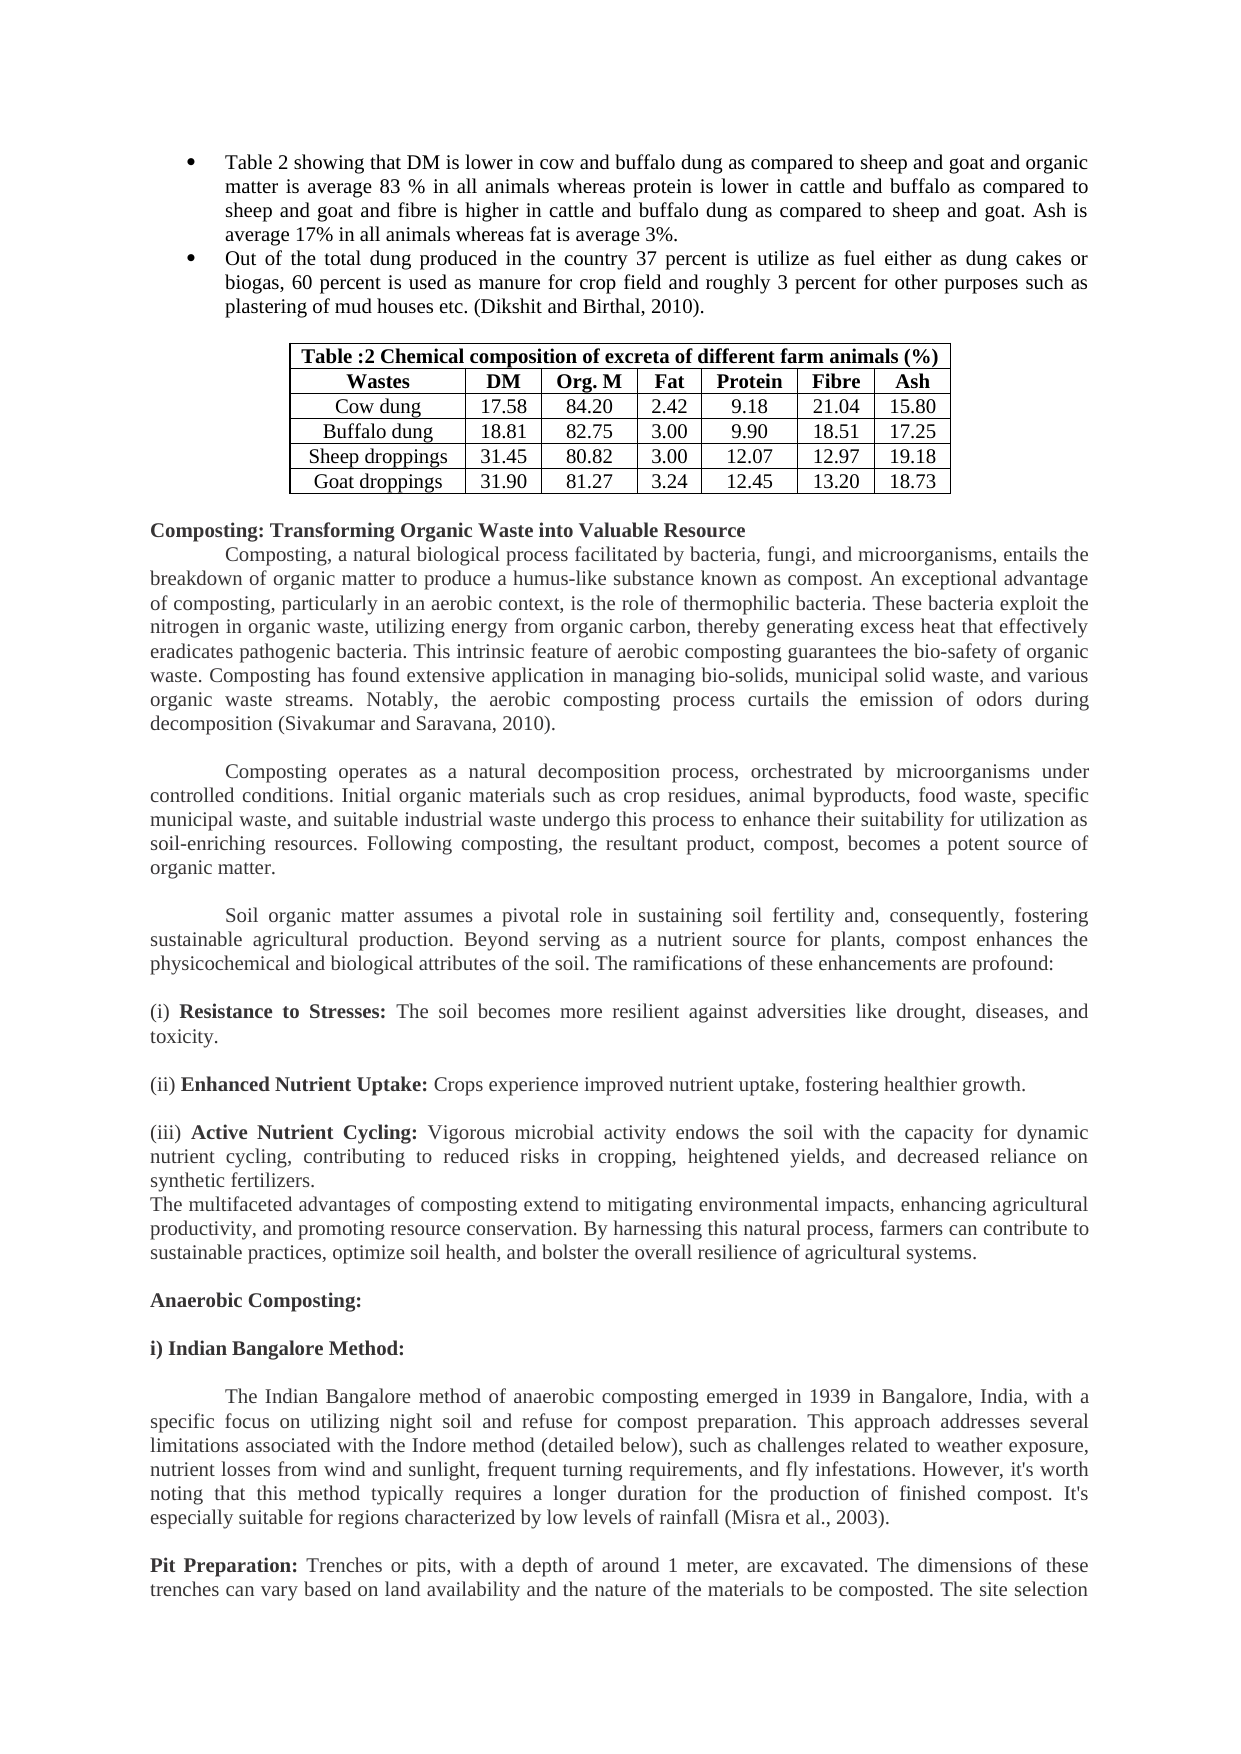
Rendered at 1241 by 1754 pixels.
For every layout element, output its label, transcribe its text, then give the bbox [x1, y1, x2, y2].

table_cell 12.45 [702, 469, 797, 493]
table_cell 12.07 [702, 444, 797, 468]
table_cell Sheep droppings [291, 444, 465, 468]
table_cell 9.90 [702, 419, 797, 443]
table_cell Fat [638, 369, 701, 393]
table_cell 18.81 [466, 419, 541, 443]
table_cell Goat droppings [291, 469, 465, 493]
table_cell 3.00 [638, 419, 701, 443]
text Soil organic matter assumes a pivotal role in sustaining soil fertility and, consequently, fostering sustainable agricultural production. Beyond serving as a nutrient source for plants, compost enhances the physicochemical and biological attributes of the soil. The ramifications of these enhancements are profound: [150, 903, 1090, 975]
table_cell 2.42 [638, 394, 701, 418]
table_cell 15.80 [875, 394, 950, 418]
table_cell 12.97 [798, 444, 874, 468]
list Out of the total dung produced in the country 37 percent is utilize as fuel either as dung cakes or biogas, 60 percent is used as manure for crop field and roughly 3 percent for other purposes such as plastering of mud houses etc. (Dikshit and Birthal, 2010). [187, 246, 1090, 318]
text (iii) Active Nutrient Cycling: Vigorous microbial activity endows the soil with the capacity for dynamic nutrient cycling, contributing to reduced risks in cropping, heightened yields, and decreased reliance on synthetic fertilizers. [150, 1120, 1090, 1192]
table_cell 31.90 [466, 469, 541, 493]
table_cell 18.51 [798, 419, 874, 443]
table_cell 17.25 [875, 419, 950, 443]
text Composting, a natural biological process facilitated by bacteria, fungi, and microorganisms, entails the breakdown of organic matter to produce a humus-like substance known as compost. An exceptional advantage of composting, particularly in an aerobic context, is the role of thermophilic bacteria. These bacteria exploit the nitrogen in organic waste, utilizing energy from organic carbon, thereby generating excess heat that effectively eradicates pathogenic bacteria. This intrinsic feature of aerobic composting guarantees the bio-safety of organic waste. Composting has found extensive application in managing bio-solids, municipal solid waste, and various organic waste streams. Notably, the aerobic composting process curtails the emission of odors during decomposition (Sivakumar and Saravana, 2010). [150, 542, 1090, 735]
table_cell 31.45 [466, 444, 541, 468]
text The Indian Bangalore method of anaerobic composting emerged in 1939 in Bangalore, India, with a specific focus on utilizing night soil and refuse for compost preparation. This approach addresses several limitations associated with the Indore method (detailed below), such as challenges related to weather exposure, nutrient losses from wind and sunlight, frequent turning requirements, and fly infestations. However, it's worth noting that this method typically requires a longer duration for the production of finished compost. It's especially suitable for regions characterized by low levels of rainfall (Misra et al., 2003). [150, 1384, 1090, 1529]
text The multifaceted advantages of composting extend to mitigating environmental impacts, enhancing agricultural productivity, and promoting resource conservation. By harnessing this natural process, farmers can contribute to sustainable practices, optimize soil health, and bolster the overall resilience of agricultural systems. [150, 1192, 1090, 1264]
text i) Indian Bangalore Method: [150, 1336, 1090, 1360]
text (ii) Enhanced Nutrient Uptake: Crops experience improved nutrient uptake, fostering healthier growth. [150, 1072, 1090, 1096]
table_cell 81.27 [542, 469, 637, 493]
table_cell 17.58 [466, 394, 541, 418]
table_cell 13.20 [798, 469, 874, 493]
table_cell Ash [875, 369, 950, 393]
table_cell 9.18 [702, 394, 797, 418]
table_header Table :2 Chemical composition of excreta of different farm animals (%) [291, 344, 950, 368]
text Anaerobic Composting: [150, 1288, 1090, 1312]
list Table 2 showing that DM is lower in cow and buffalo dung as compared to sheep and goat and organic matter is average 83 % in all animals whereas protein is lower in cattle and buffalo as compared to sheep and goat and fibre is higher in cattle and buffalo dung as compared to sheep and goat. Ash is average 17% in all animals whereas fat is average 3%. [187, 150, 1090, 246]
table_cell 21.04 [798, 394, 874, 418]
text (i) Resistance to Stresses: The soil becomes more resilient against adversities like drought, diseases, and toxicity. [150, 999, 1090, 1048]
table_cell 19.18 [875, 444, 950, 468]
table_cell 82.75 [542, 419, 637, 443]
table_cell 84.20 [542, 394, 637, 418]
table_cell 18.73 [875, 469, 950, 493]
table_cell Cow dung [291, 394, 465, 418]
table_cell Org. M [542, 369, 637, 393]
table_cell Wastes [291, 369, 465, 393]
table_cell Buffalo dung [291, 419, 465, 443]
table_cell Protein [702, 369, 797, 393]
table_cell 80.82 [542, 444, 637, 468]
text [150, 1553, 1090, 1601]
table_cell DM [466, 369, 541, 393]
text Composting: Transforming Organic Waste into Valuable Resource [150, 518, 1090, 542]
table_cell Fibre [798, 369, 874, 393]
text Composting operates as a natural decomposition process, orchestrated by microorganisms under controlled conditions. Initial organic materials such as crop residues, animal byproducts, food waste, specific municipal waste, and suitable industrial waste undergo this process to enhance their suitability for utilization as soil-enriching resources. Following composting, the resultant product, compost, becomes a potent source of organic matter. [150, 759, 1090, 879]
table_cell 3.24 [638, 469, 701, 493]
table_cell 3.00 [638, 444, 701, 468]
